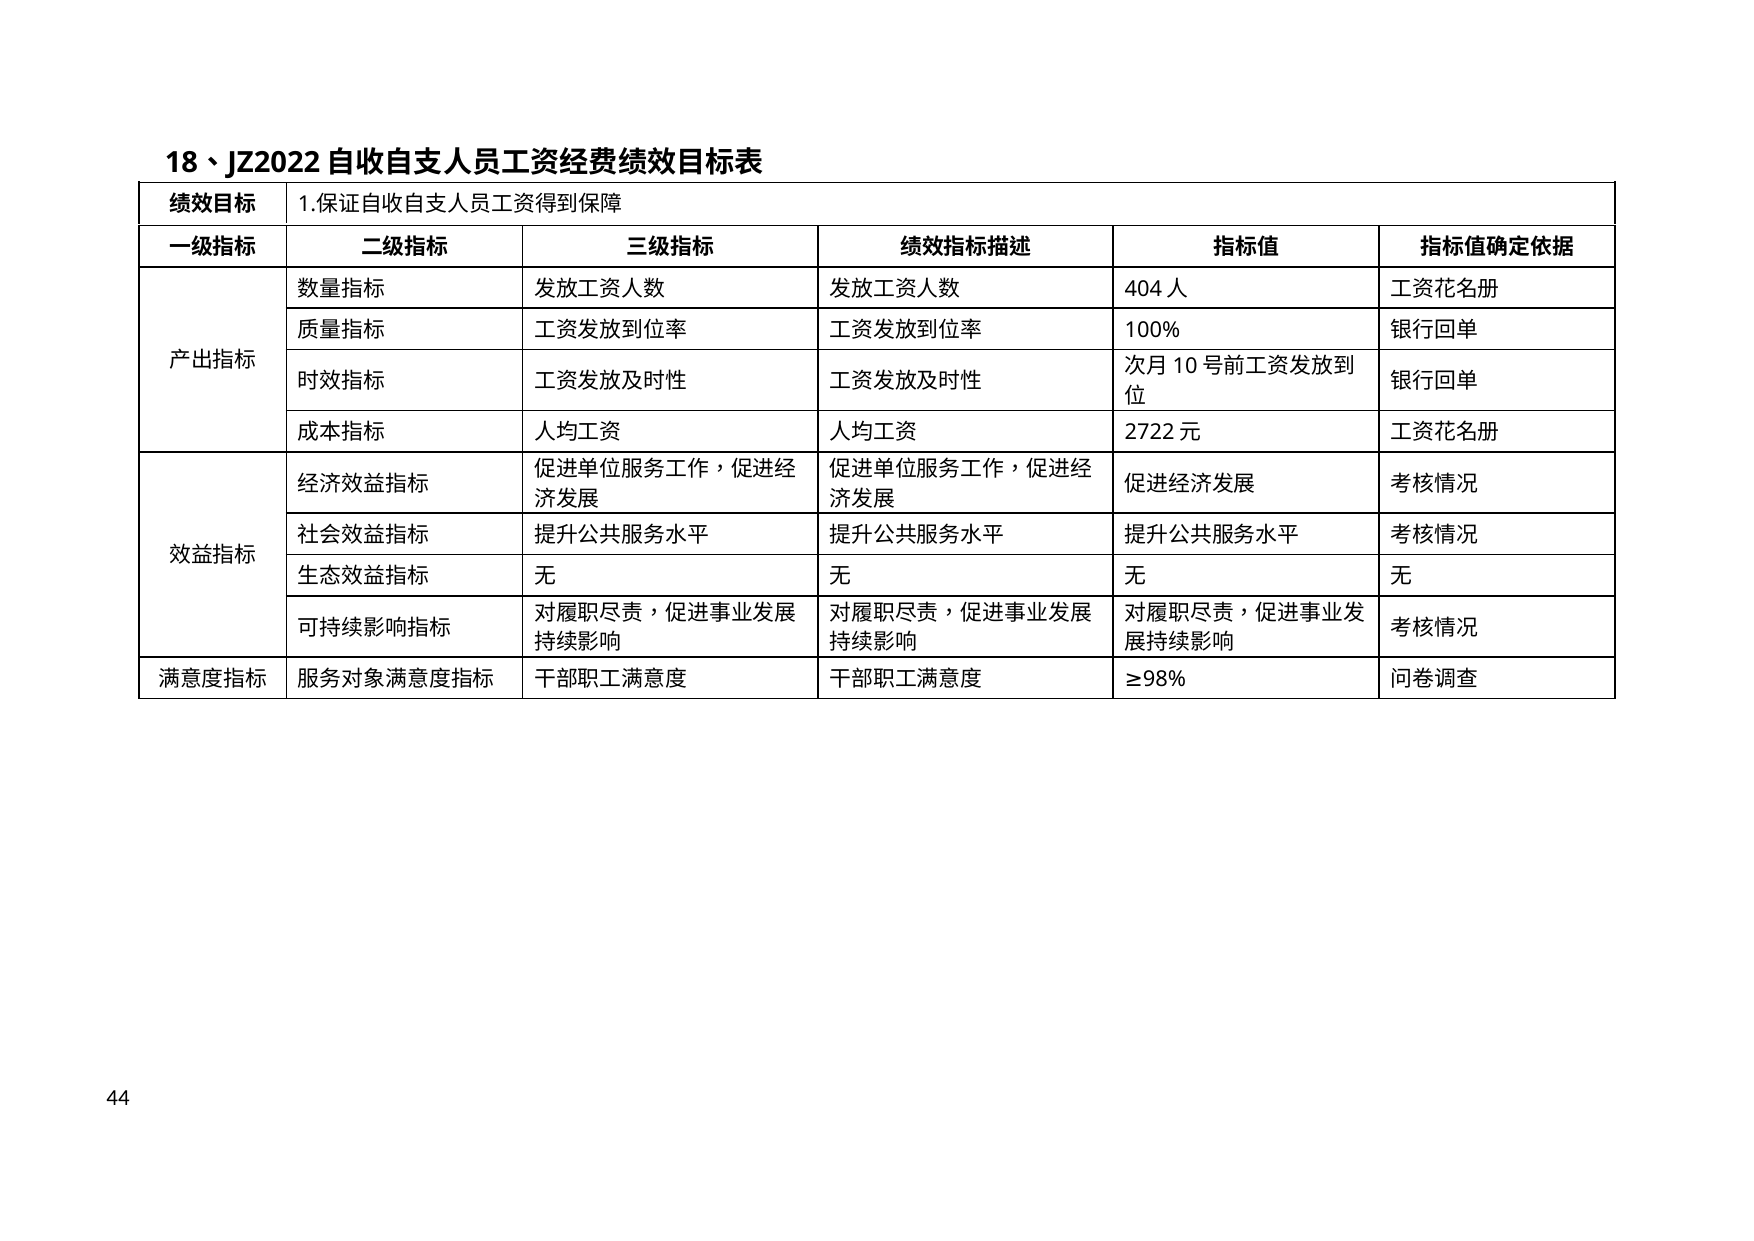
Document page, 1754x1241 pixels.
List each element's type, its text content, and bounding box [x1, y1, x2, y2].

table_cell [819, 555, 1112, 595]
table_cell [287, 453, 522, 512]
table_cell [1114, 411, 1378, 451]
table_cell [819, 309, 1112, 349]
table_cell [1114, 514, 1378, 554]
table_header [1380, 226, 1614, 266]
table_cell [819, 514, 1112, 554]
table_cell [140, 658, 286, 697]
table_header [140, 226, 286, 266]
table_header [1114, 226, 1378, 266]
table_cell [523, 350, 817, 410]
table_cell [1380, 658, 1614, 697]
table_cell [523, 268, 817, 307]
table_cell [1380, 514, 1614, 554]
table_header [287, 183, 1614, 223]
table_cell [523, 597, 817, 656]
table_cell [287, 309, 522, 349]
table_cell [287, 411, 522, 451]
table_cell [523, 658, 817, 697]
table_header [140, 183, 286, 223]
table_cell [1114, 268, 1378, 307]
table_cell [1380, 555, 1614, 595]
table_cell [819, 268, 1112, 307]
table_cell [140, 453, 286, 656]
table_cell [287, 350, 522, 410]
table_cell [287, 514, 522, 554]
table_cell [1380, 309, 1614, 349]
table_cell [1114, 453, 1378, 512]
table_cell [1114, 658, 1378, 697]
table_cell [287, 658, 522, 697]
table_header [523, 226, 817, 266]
text 18、JZ2022自收自支人员工资经费绩效目标表 [106, 142, 1648, 181]
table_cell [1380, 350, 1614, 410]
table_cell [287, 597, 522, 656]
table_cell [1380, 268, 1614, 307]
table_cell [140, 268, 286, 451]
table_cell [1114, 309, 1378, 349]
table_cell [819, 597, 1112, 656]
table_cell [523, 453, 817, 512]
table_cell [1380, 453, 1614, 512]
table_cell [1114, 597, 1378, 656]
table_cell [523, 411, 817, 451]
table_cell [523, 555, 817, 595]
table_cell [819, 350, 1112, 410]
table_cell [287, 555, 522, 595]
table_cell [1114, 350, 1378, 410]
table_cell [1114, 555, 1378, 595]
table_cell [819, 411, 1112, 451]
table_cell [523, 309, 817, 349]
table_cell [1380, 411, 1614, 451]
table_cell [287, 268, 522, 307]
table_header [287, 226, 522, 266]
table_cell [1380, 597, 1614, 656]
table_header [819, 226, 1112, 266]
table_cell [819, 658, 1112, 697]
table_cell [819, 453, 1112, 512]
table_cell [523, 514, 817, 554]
